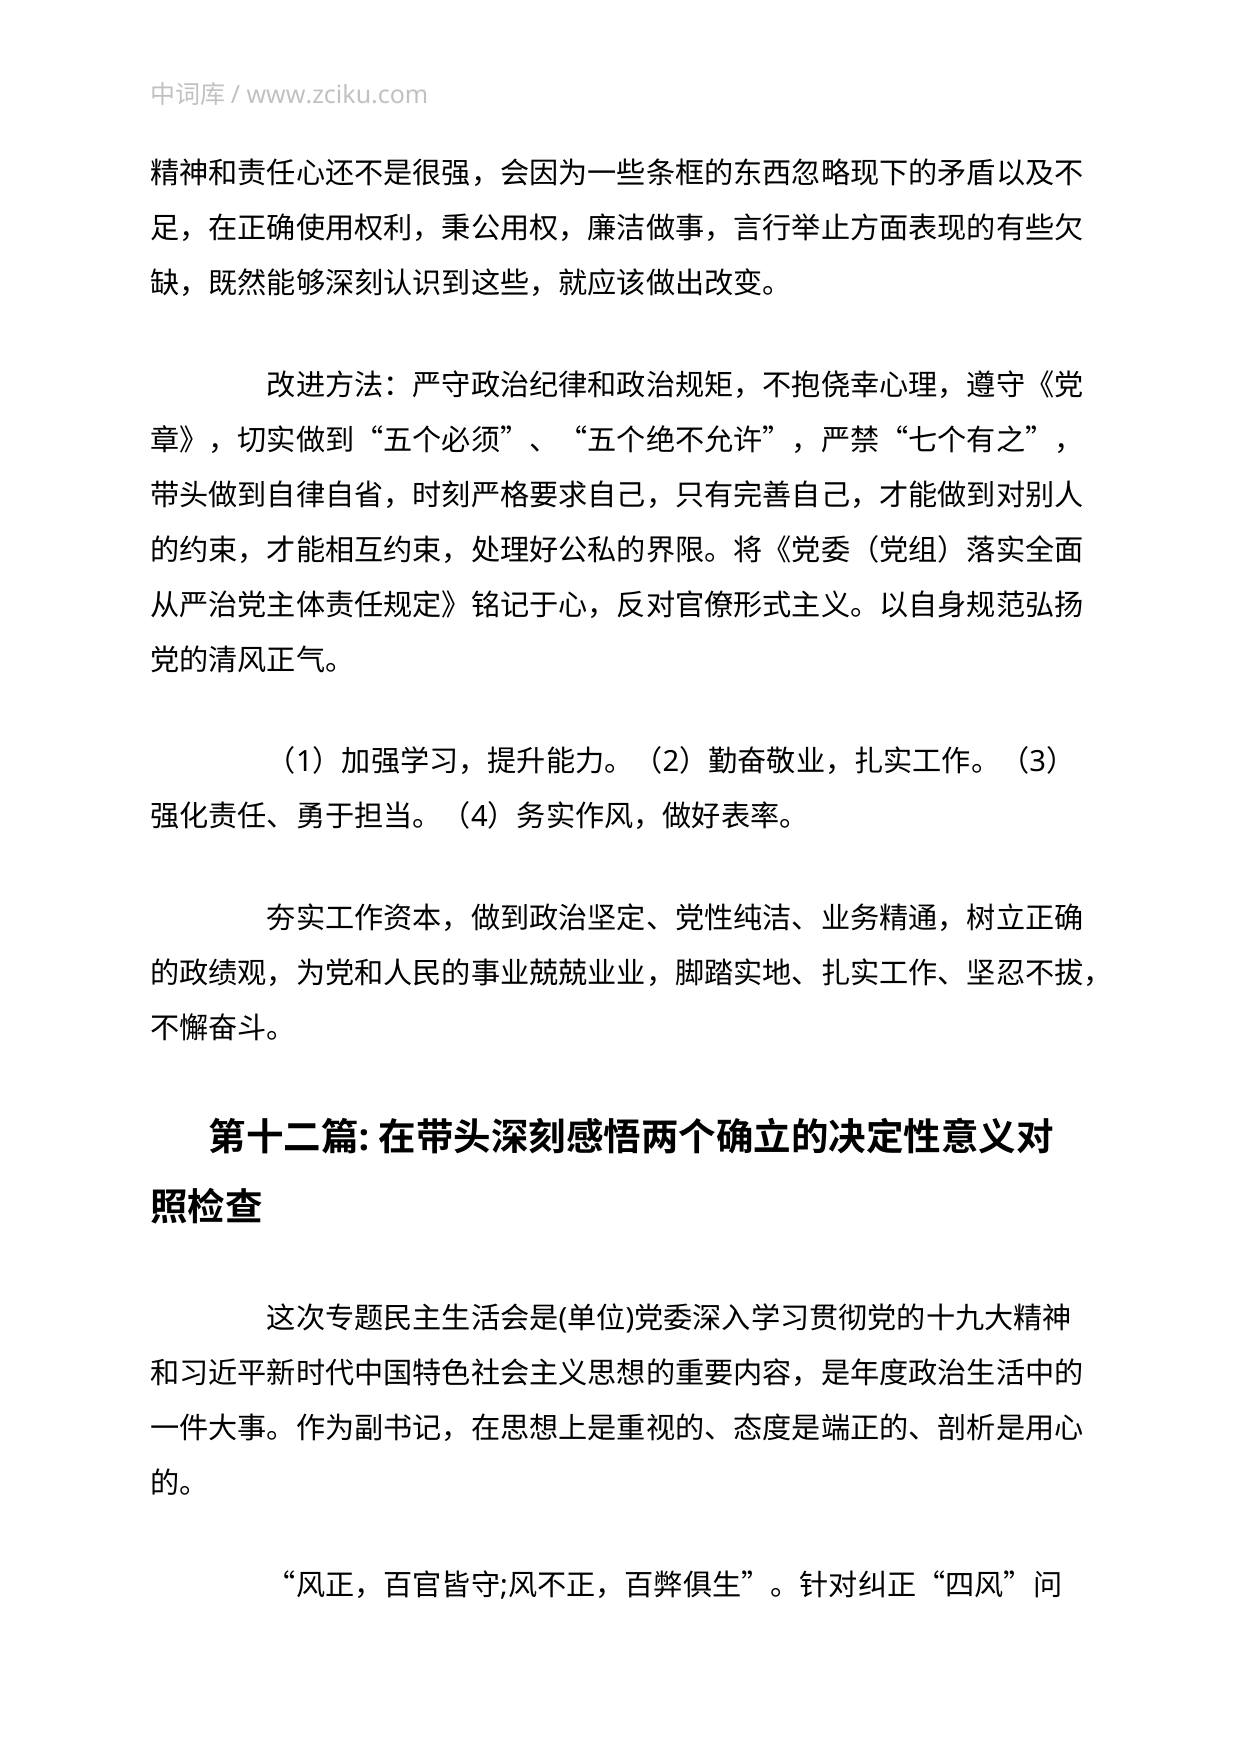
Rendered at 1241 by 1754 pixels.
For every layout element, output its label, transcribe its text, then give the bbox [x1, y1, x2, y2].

text （1）加强学习，提升能力。（2）勤奋敬业，扎实工作。（3）强化责任、勇于担当。（4）务实作风，做好表率。 [150, 738, 1090, 835]
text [150, 150, 1090, 302]
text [150, 1561, 1090, 1603]
text 夯实工作资本，做到政治坚定、党性纯洁、业务精通，树立正确的政绩观，为党和人民的事业兢兢业业，脚踏实地、扎实工作、坚忍不拔，不懈奋斗。 [150, 895, 1090, 1047]
text 这次专题民主生活会是(单位)党委深入学习贯彻党的十九大精神和习近平新时代中国特色社会主义思想的重要内容，是年度政治生活中的一件大事。作为副书记，在思想上是重视的、态度是端正的、剖析是用心的。 [150, 1294, 1090, 1502]
text 改进方法：严守政治纪律和政治规矩，不抱侥幸心理，遵守《党章》，切实做到“五个必须”、“五个绝不允许”，严禁“七个有之”，带头做到自律自省，时刻严格要求自己，只有完善自己，才能做到对别人的约束，才能相互约束，处理好公私的界限。将《党委（党组）落实全面从严治党主体责任规定》铭记于心，反对官僚形式主义。以自身规范弘扬党的清风正气。 [150, 362, 1090, 678]
text 第十二篇: 在带头深刻感悟两个确立的决定性意义对照检查 [150, 1106, 1090, 1231]
